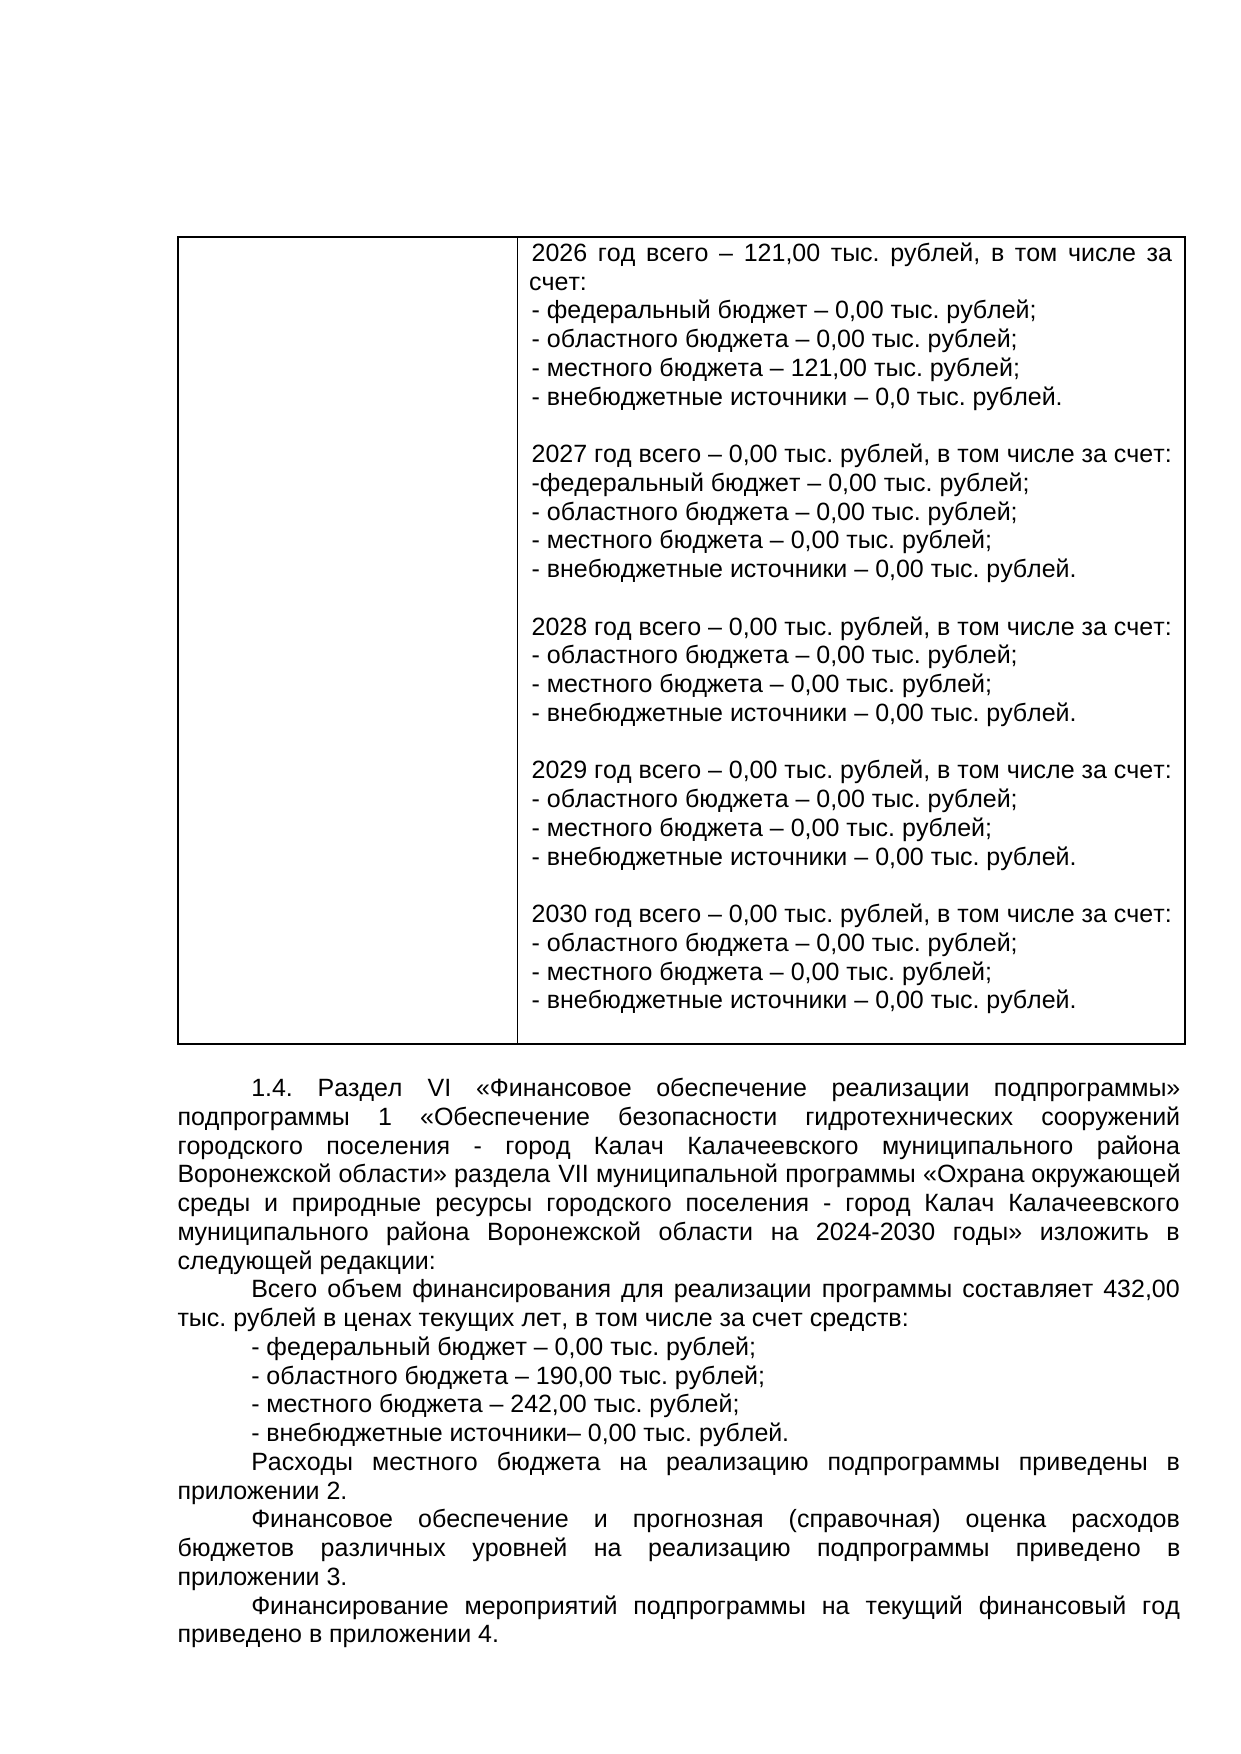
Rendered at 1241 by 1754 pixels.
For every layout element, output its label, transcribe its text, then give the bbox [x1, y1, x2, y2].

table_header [518, 238, 1184, 1043]
text 1.4. Раздел VI «Финансовое обеспечение реализации подпрограммы» подпрограммы 1 «Обеспечение безопасности гидротехнических сооружений городского поселения - город Калач Калачеевского муниципального района Воронежской области» раздела VII муниципальной программы «Охрана окружающей среды и природные ресурсы городского поселения - город Калач Калачеевского муниципального района Воронежской области на 2024-2030 годы» изложить в следующей редакции: [177, 1073, 1181, 1274]
text - внебюджетные источники– 0,00 тыс. рублей. [177, 1418, 1181, 1447]
text - областного бюджета – 190,00 тыс. рублей; [177, 1361, 1181, 1389]
text Всего объем финансирования для реализации программы составляет 432,00 тыс. рублей в ценах текущих лет, в том числе за счет средств: [177, 1274, 1181, 1332]
text Расходы местного бюджета на реализацию подпрограммы приведены в приложении 2. [177, 1447, 1181, 1504]
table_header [179, 238, 517, 1043]
text Финансовое обеспечение и прогнозная (справочная) оценка расходов бюджетов различных уровней на реализацию подпрограммы приведено в приложении 3. [177, 1504, 1181, 1591]
text - местного бюджета – 242,00 тыс. рублей; [177, 1389, 1181, 1418]
text Финансирование мероприятий подпрограммы на текущий финансовый год приведено в приложении 4. [177, 1591, 1181, 1648]
text - федеральный бюджет – 0,00 тыс. рублей; [177, 1332, 1181, 1361]
